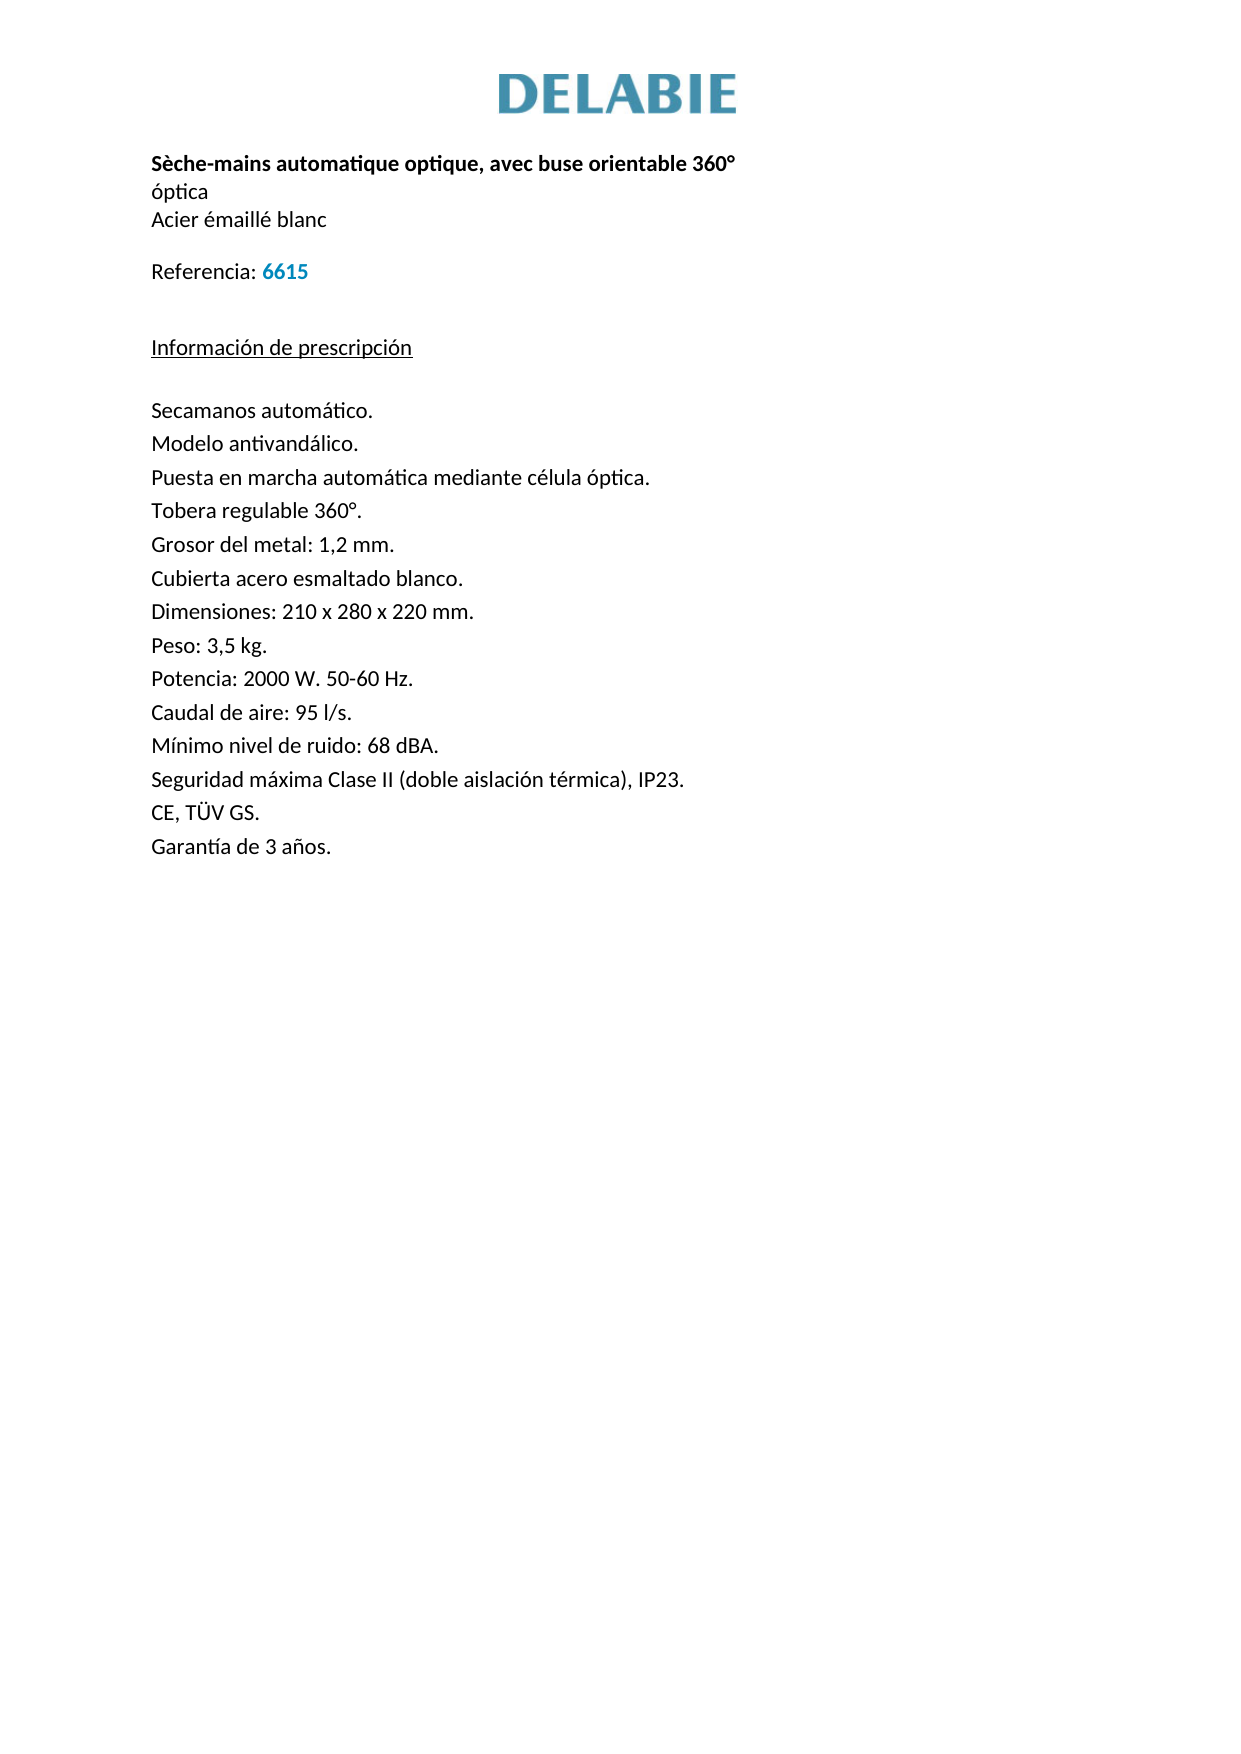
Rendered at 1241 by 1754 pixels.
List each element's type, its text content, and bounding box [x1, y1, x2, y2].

text Seguridad máxima Clase II (doble aislación térmica), IP23. [151, 765, 1084, 793]
text Acier émaillé blanc [151, 205, 1084, 233]
text Secamanos automático. [151, 396, 1084, 424]
text óptica [151, 177, 1084, 205]
text Mínimo nivel de ruido: 68 dBA. [151, 731, 1084, 759]
text Cubierta acero esmaltado blanco. [151, 564, 1084, 592]
text Potencia: 2000 W. 50-60 Hz. [151, 664, 1084, 692]
text Sèche-mains automatique optique, avec buse orientable 360° [151, 149, 1084, 177]
text Modelo antivandálico. [151, 429, 1084, 458]
text Peso: 3,5 kg. [151, 631, 1084, 659]
text Garantía de 3 años. [151, 832, 1084, 860]
text Información de prescripción [151, 333, 1084, 361]
text Referencia: 6615 [151, 257, 1084, 285]
text Puesta en marcha automática mediante célula óptica. [151, 463, 1084, 491]
text Grosor del metal: 1,2 mm. [151, 530, 1084, 558]
text Dimensiones: 210 x 280 x 220 mm. [151, 597, 1084, 625]
text Caudal de aire: 95 l/s. [151, 698, 1084, 726]
picture [497, 74, 738, 114]
text CE, TÜV GS. [151, 798, 1084, 827]
text Tobera regulable 360°. [151, 497, 1084, 525]
